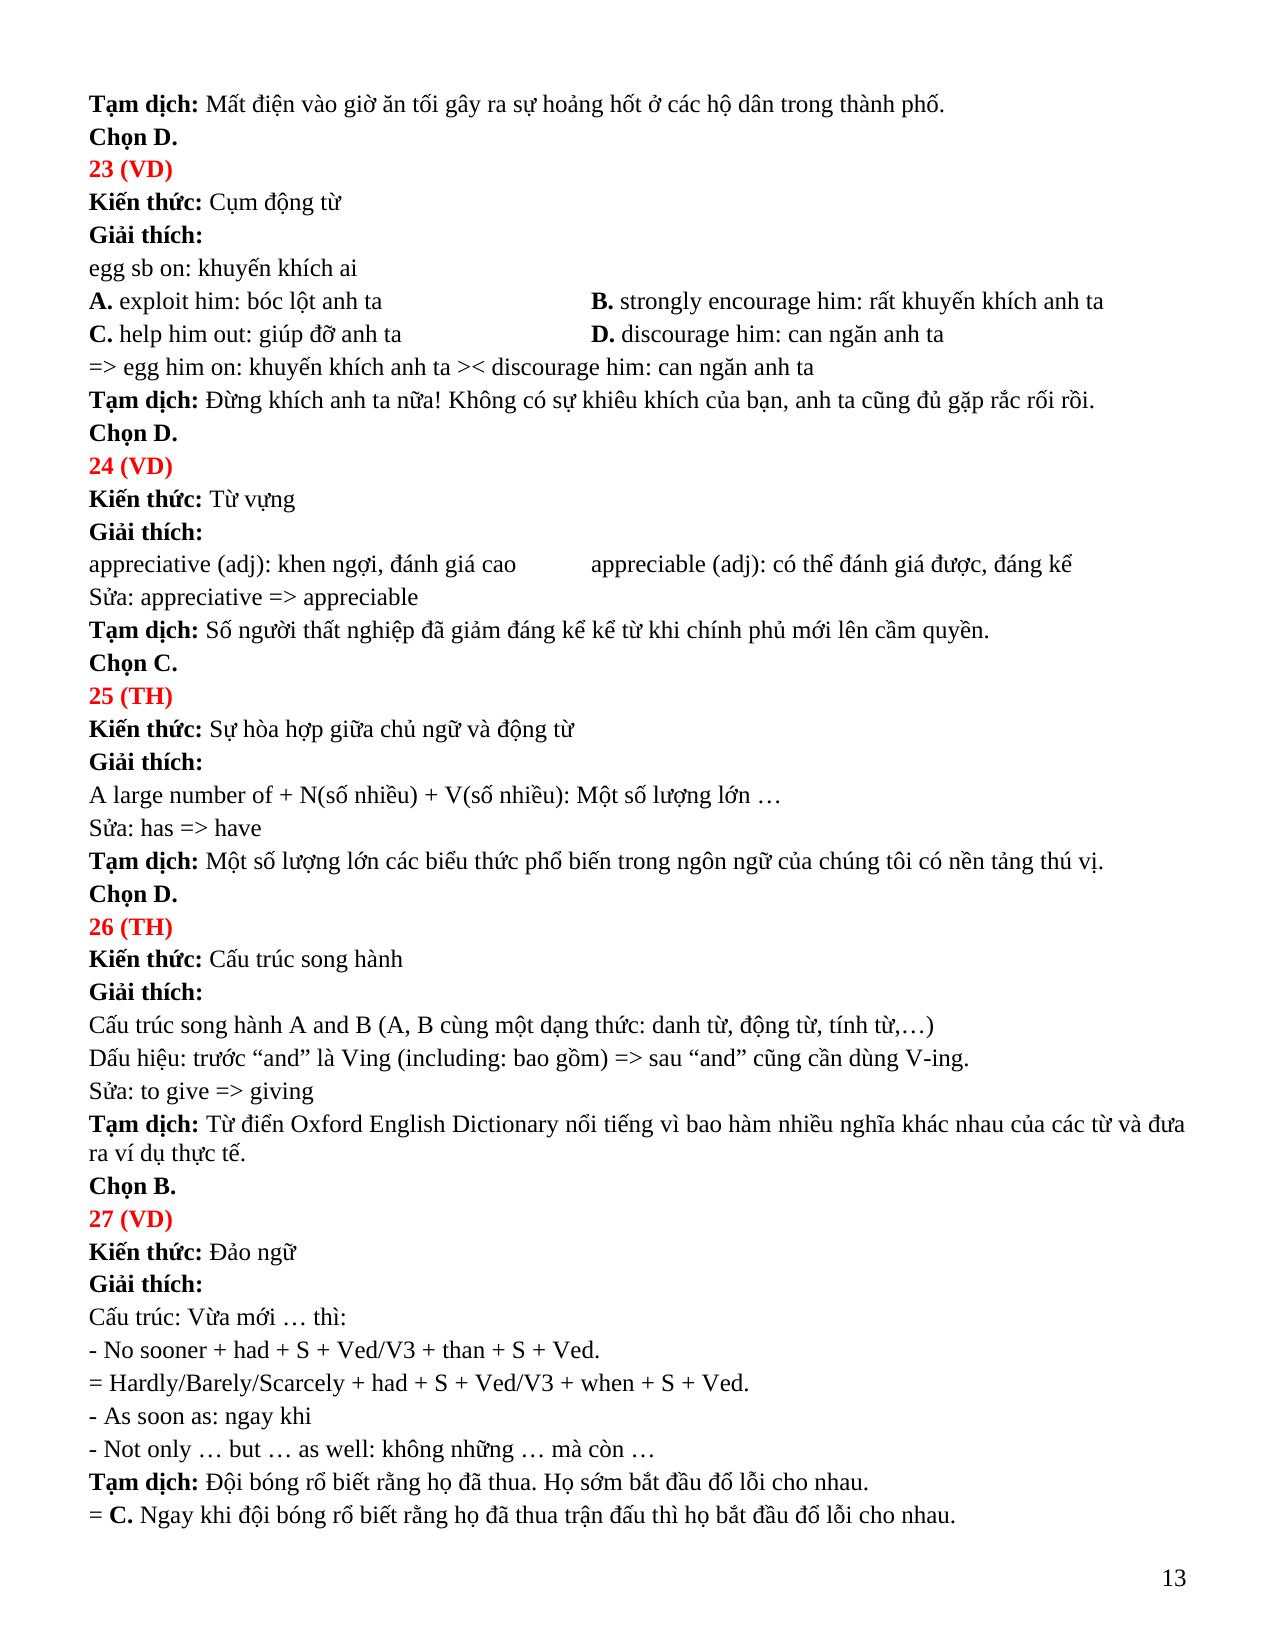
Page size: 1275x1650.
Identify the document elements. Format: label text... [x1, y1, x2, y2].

text Sửa: appreciative => appreciable [89, 582, 1186, 611]
text Chọn D. [89, 418, 1186, 447]
text Giải thích: [89, 977, 1186, 1006]
text Chọn D. [89, 879, 1186, 907]
text 27 (VD) [89, 1204, 1186, 1232]
text Chọn D. [89, 122, 1186, 150]
text = C. Ngay khi đội bóng rổ biết rằng họ đã thua trận đấu thì họ bắt đầu đổ lỗi cho nhau. [89, 1500, 1186, 1529]
text Kiến thức: Từ vựng [89, 484, 1186, 512]
text 23 (VD) [89, 154, 1186, 183]
text Tạm dịch: Đội bóng rổ biết rằng họ đã thua. Họ sớm bắt đầu đổ lỗi cho nhau. [89, 1467, 1186, 1496]
text Kiến thức: Đảo ngữ [89, 1237, 1186, 1265]
text A. exploit him: bóc lột anh ta B. strongly encourage him: rất khuyến khích anh ta [89, 286, 1186, 315]
text Tạm dịch: Số người thất nghiệp đã giảm đáng kể kể từ khi chính phủ mới lên cầm quyền. [89, 615, 1186, 644]
text Giải thích: [89, 517, 1186, 545]
text Tạm dịch: Một số lượng lớn các biểu thức phổ biến trong ngôn ngữ của chúng tôi có nền tảng thú vị. [89, 846, 1186, 874]
text 24 (VD) [89, 451, 1186, 479]
text Dấu hiệu: trước “and” là Ving (including: bao gồm) => sau “and” cũng cần dùng V-ing. [89, 1043, 1186, 1072]
text = Hardly/Barely/Scarcely + had + S + Ved/V3 + when + S + Ved. [89, 1368, 1186, 1397]
text Chọn C. [89, 648, 1186, 677]
text Cấu trúc song hành A and B (A, B cùng một dạng thức: danh từ, động từ, tính từ,…) [89, 1010, 1186, 1039]
text - No sooner + had + S + Ved/V3 + than + S + Ved. [89, 1335, 1186, 1364]
text Kiến thức: Cấu trúc song hành [89, 944, 1186, 973]
text egg sb on: khuyến khích ai [89, 253, 1186, 282]
text Giải thích: [89, 1269, 1186, 1298]
text Kiến thức: Cụm động từ [89, 187, 1186, 216]
text Tạm dịch: Mất điện vào giờ ăn tối gây ra sự hoảng hốt ở các hộ dân trong thành phố. [89, 89, 1186, 117]
text - Not only … but … as well: không những … mà còn … [89, 1434, 1186, 1463]
text A large number of + N(số nhiều) + V(số nhiều): Một số lượng lớn … [89, 780, 1186, 809]
text Giải thích: [89, 747, 1186, 776]
text => egg him on: khuyến khích anh ta >< discourage him: can ngăn anh ta [89, 352, 1186, 381]
text 25 (TH) [89, 681, 1186, 710]
text Chọn B. [89, 1171, 1186, 1199]
text appreciative (adj): khen ngợi, đánh giá cao appreciable (adj): có thể đánh giá được, đáng kể [89, 549, 1186, 578]
text C. help him out: giúp đỡ anh ta D. discourage him: can ngăn anh ta [89, 319, 1186, 348]
text 26 (TH) [89, 912, 1186, 940]
text Cấu trúc: Vừa mới … thì: [89, 1302, 1186, 1331]
text Sửa: to give => giving [89, 1076, 1186, 1105]
text Tạm dịch: Từ điển Oxford English Dictionary nổi tiếng vì bao hàm nhiều nghĩa khác nhau của các từ và đưa ra ví dụ thực tế. [89, 1109, 1186, 1167]
text Tạm dịch: Đừng khích anh ta nữa! Không có sự khiêu khích của bạn, anh ta cũng đủ gặp rắc rối rồi. [89, 385, 1186, 414]
text - As soon as: ngay khi [89, 1401, 1186, 1430]
text Kiến thức: Sự hòa hợp giữa chủ ngữ và động từ [89, 714, 1186, 743]
text Giải thích: [89, 220, 1186, 249]
text Sửa: has => have [89, 813, 1186, 842]
